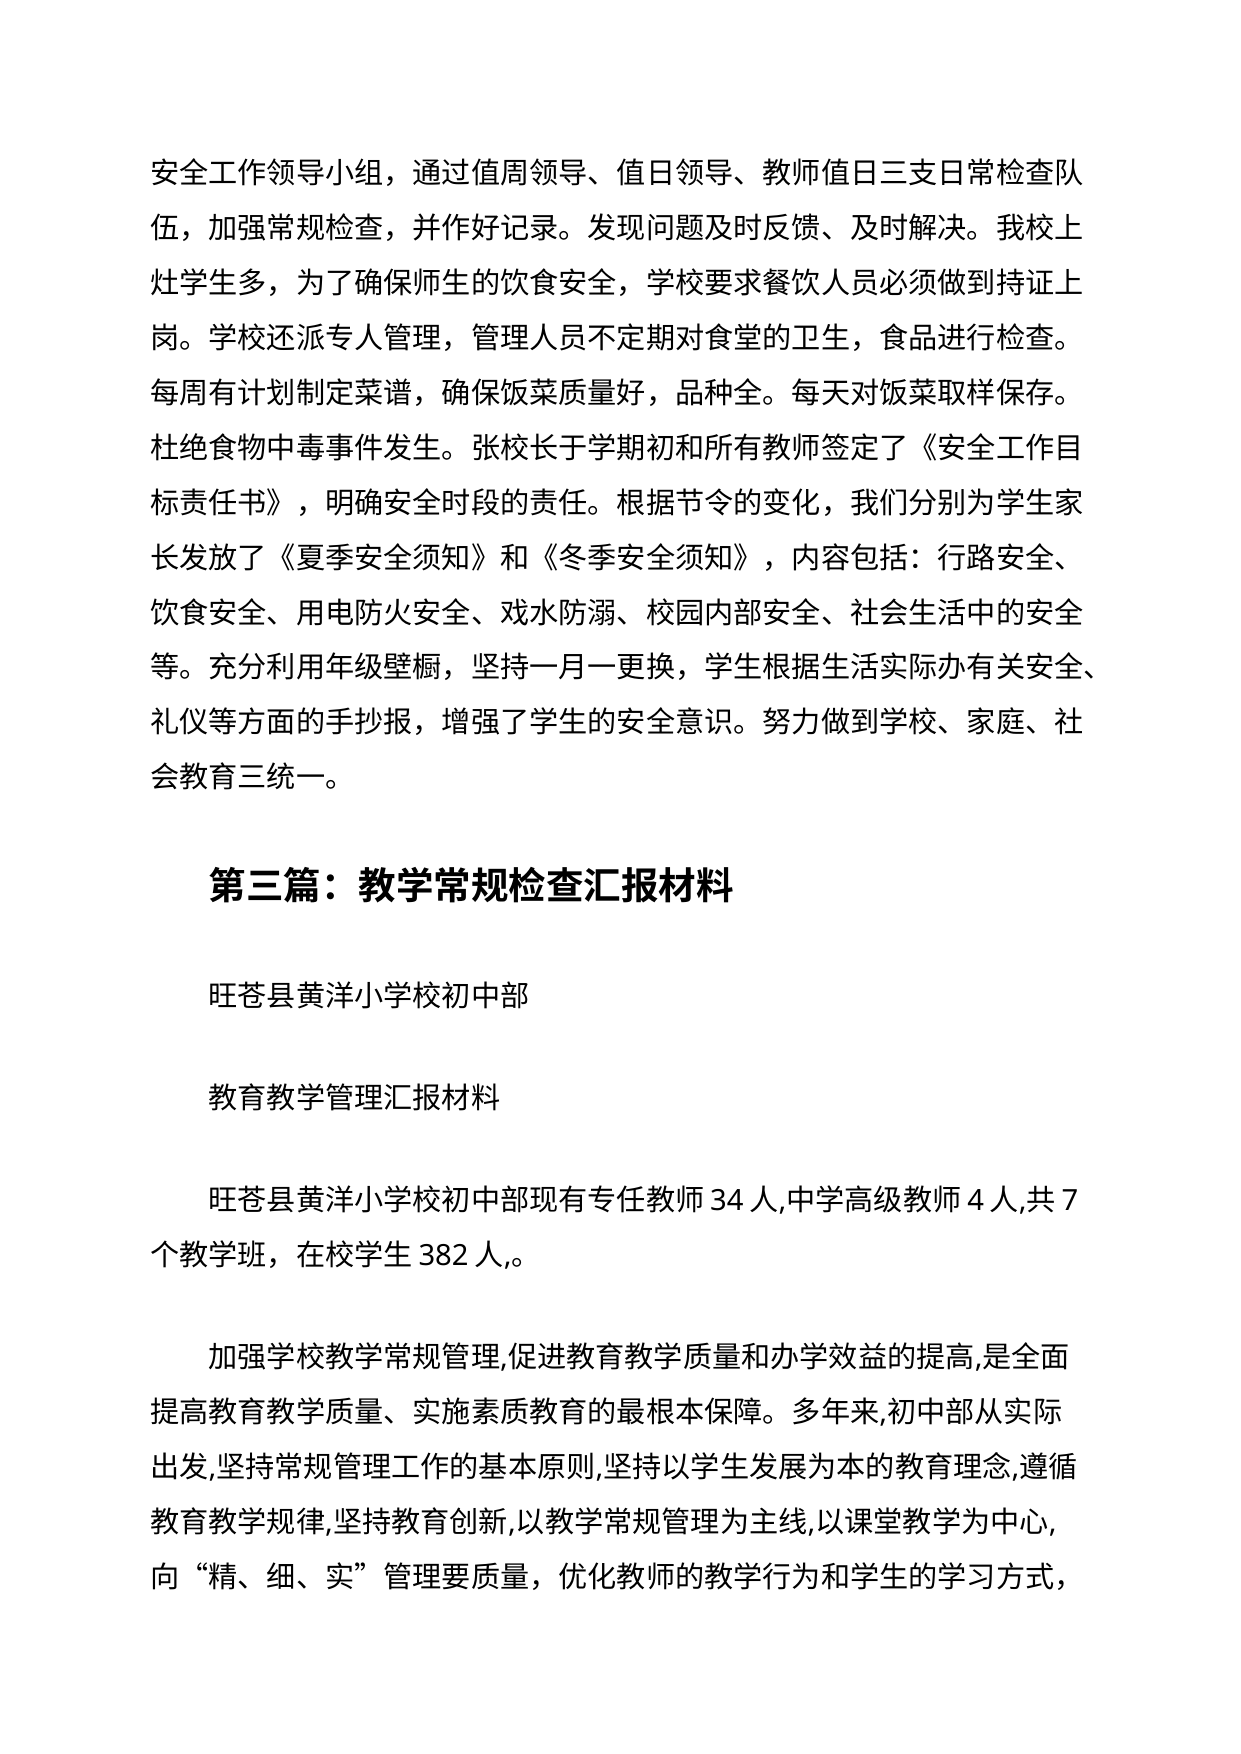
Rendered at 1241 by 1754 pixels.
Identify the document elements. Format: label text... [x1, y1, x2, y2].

text 教育教学管理汇报材料 [150, 1075, 1090, 1117]
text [150, 1333, 1090, 1596]
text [150, 150, 1090, 796]
text 旺苍县黄洋小学校初中部 [150, 973, 1090, 1015]
text 第三篇：教学常规检查汇报材料 [150, 856, 1090, 910]
text 旺苍县黄洋小学校初中部现有专任教师34人,中学高级教师4人,共7个教学班，在校学生382人,。 [150, 1177, 1090, 1274]
